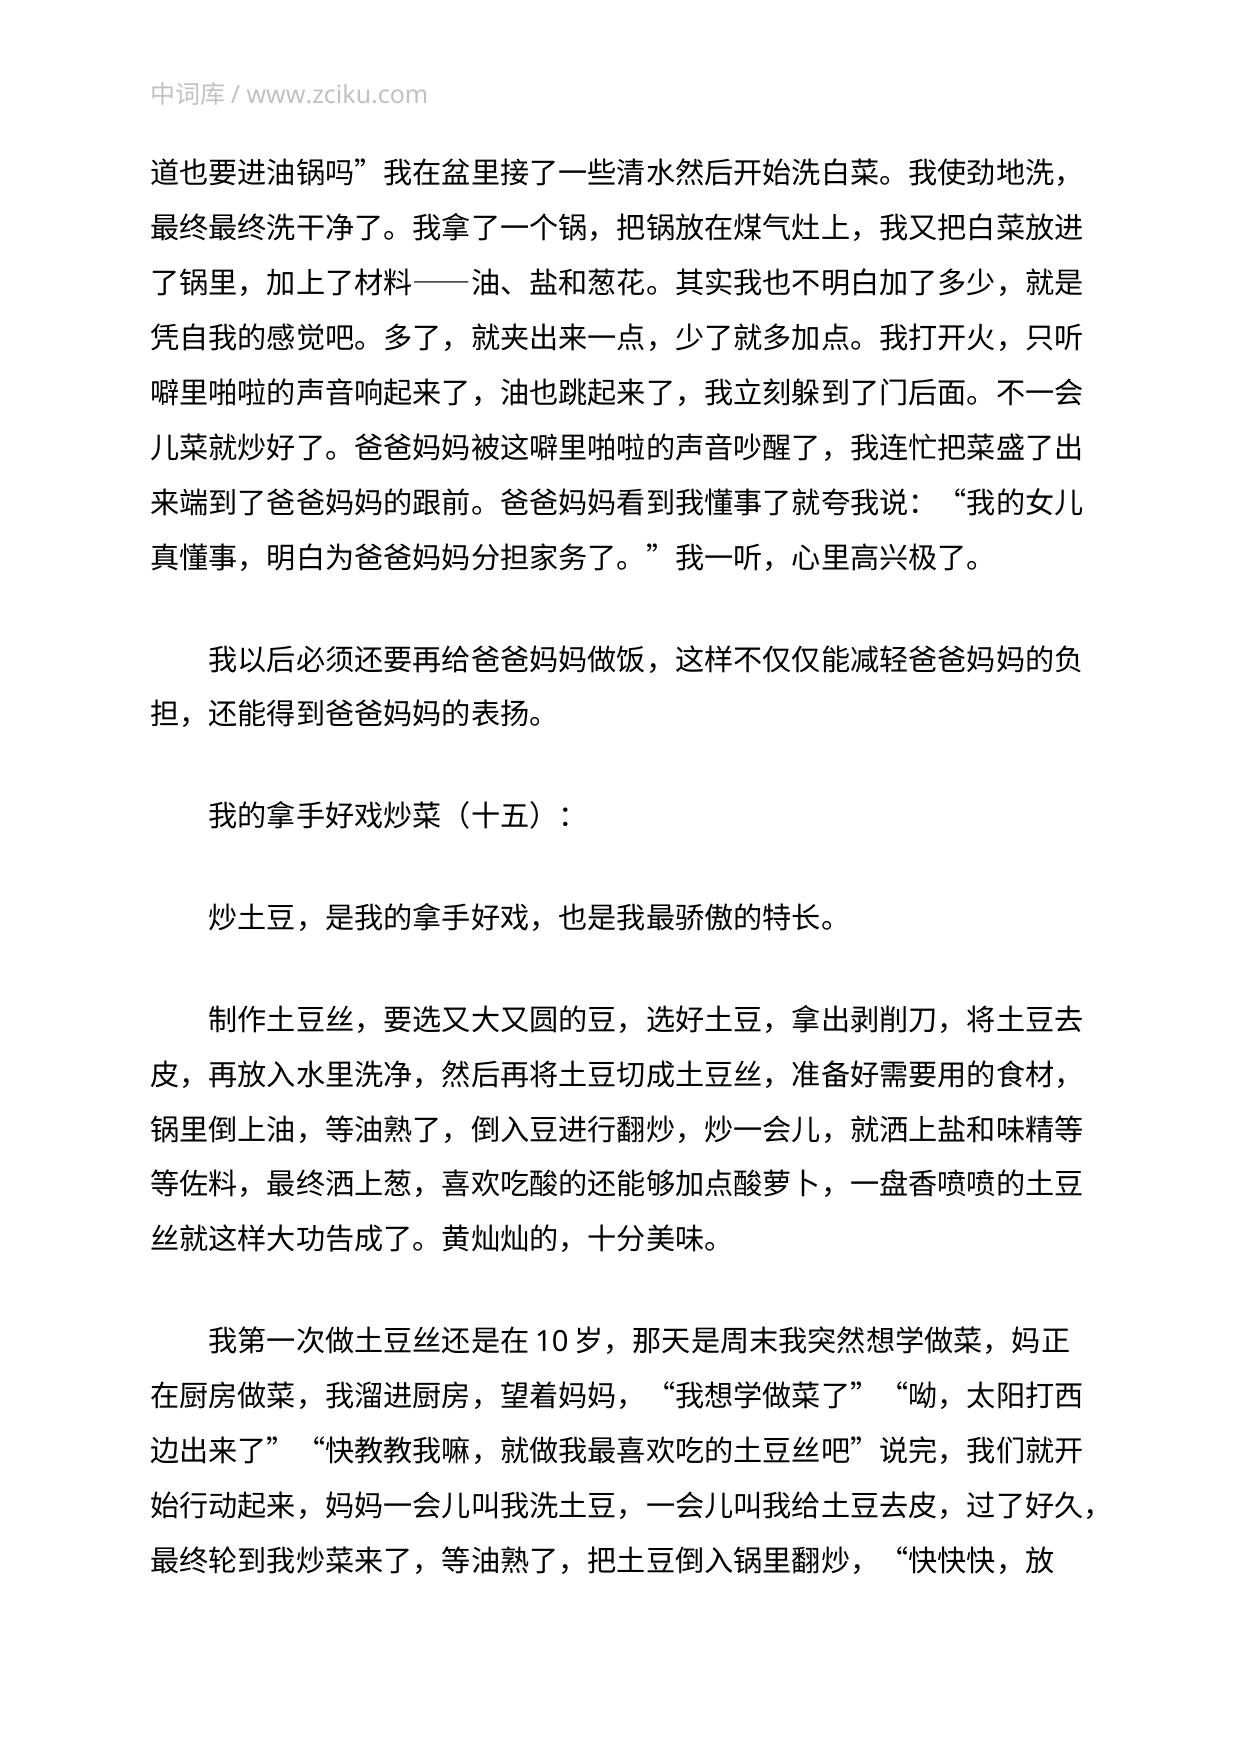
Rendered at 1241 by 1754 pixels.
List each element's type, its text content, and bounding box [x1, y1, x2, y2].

text 我以后必须还要再给爸爸妈妈做饭，这样不仅仅能减轻爸爸妈妈的负担，还能得到爸爸妈妈的表扬。 [150, 636, 1090, 733]
text 我的拿手好戏炒菜（十五）： [150, 793, 1090, 835]
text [150, 1318, 1090, 1579]
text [150, 150, 1090, 577]
text 制作土豆丝，要选又大又圆的豆，选好土豆，拿出剥削刀，将土豆去皮，再放入水里洗净，然后再将土豆切成土豆丝，准备好需要用的食材，锅里倒上油，等油熟了，倒入豆进行翻炒，炒一会儿，就洒上盐和味精等等佐料，最终洒上葱，喜欢吃酸的还能够加点酸萝卜，一盘香喷喷的土豆丝就这样大功告成了。黄灿灿的，十分美味。 [150, 996, 1090, 1258]
text 炒土豆，是我的拿手好戏，也是我最骄傲的特长。 [150, 894, 1090, 937]
